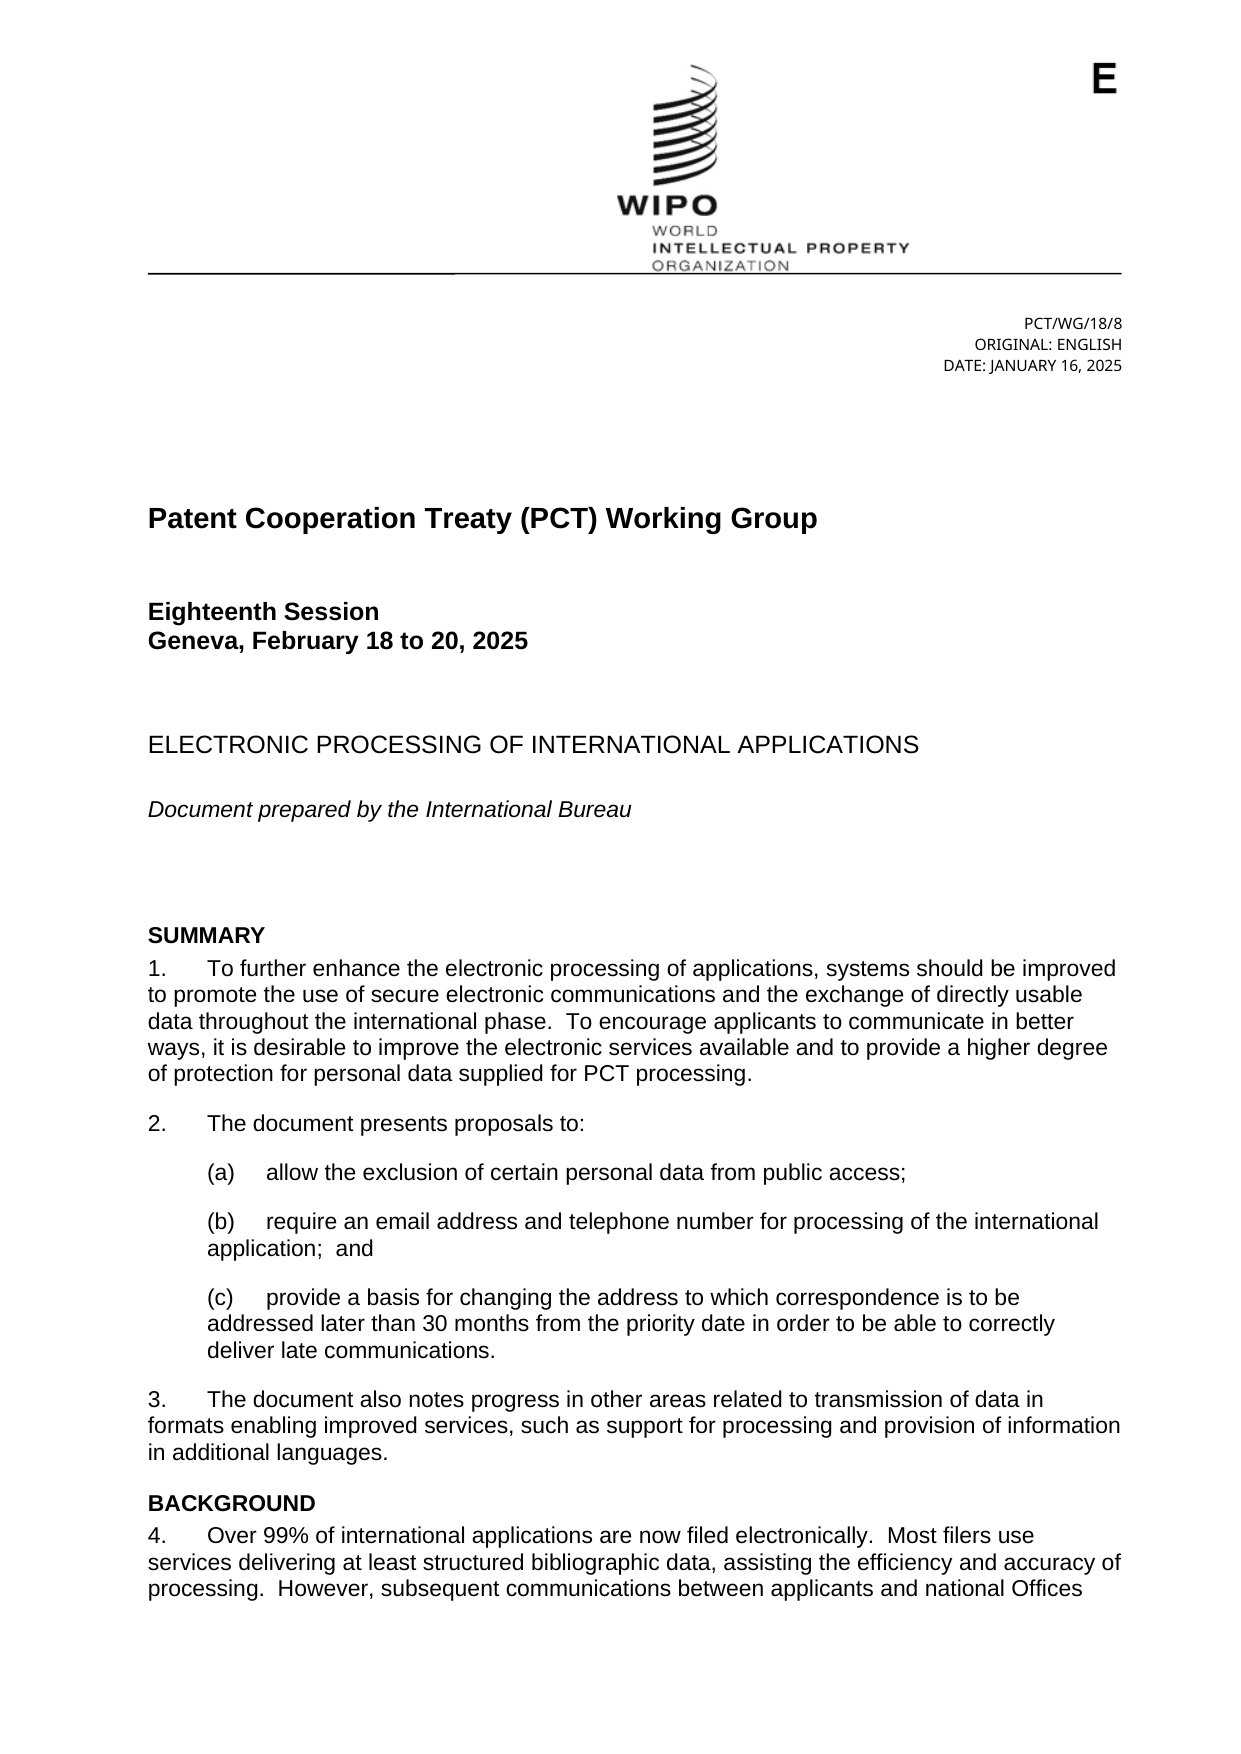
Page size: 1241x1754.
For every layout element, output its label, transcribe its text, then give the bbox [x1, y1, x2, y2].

list allow the exclusion of certain personal data from public access; [207, 1159, 1122, 1185]
text To further enhance the electronic processing of applications, systems should be improved to promote the use of secure electronic communications and the exchange of directly usable data throughout the international phase. To encourage applicants to communicate in better ways, it is desirable to improve the electronic services available and to provide a higher degree of protection for personal data supplied for PCT processing. [148, 955, 1122, 1087]
text Geneva, February 18 to 20, 2025 [148, 626, 1122, 655]
text Patent Cooperation Treaty (PCT) Working Group [148, 501, 1122, 535]
text The document presents proposals to: [148, 1110, 1122, 1136]
list provide a basis for changing the address to which correspondence is to be addressed later than 30 months from the priority date in order to be able to correctly deliver late communications. [207, 1284, 1122, 1363]
text The document also notes progress in other areas related to transmission of data in formats enabling improved services, such as support for processing and provision of information in additional languages. [148, 1386, 1122, 1465]
list require an email address and telephone number for processing of the international application; and [207, 1208, 1122, 1261]
subtitle Background [148, 1490, 1122, 1516]
picture [616, 59, 1123, 274]
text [148, 1522, 1122, 1602]
text Document prepared by the International Bureau [148, 796, 1122, 822]
subtitle Summary [148, 922, 1122, 949]
text PCT/WG/18/8 [148, 312, 1122, 334]
text Eighteenth Session [148, 597, 1122, 626]
text DATE: January 16, 2025 [148, 355, 1122, 376]
text Electronic Processing of International Applications [148, 730, 1122, 758]
text ORIGINAL: English [148, 334, 1122, 355]
